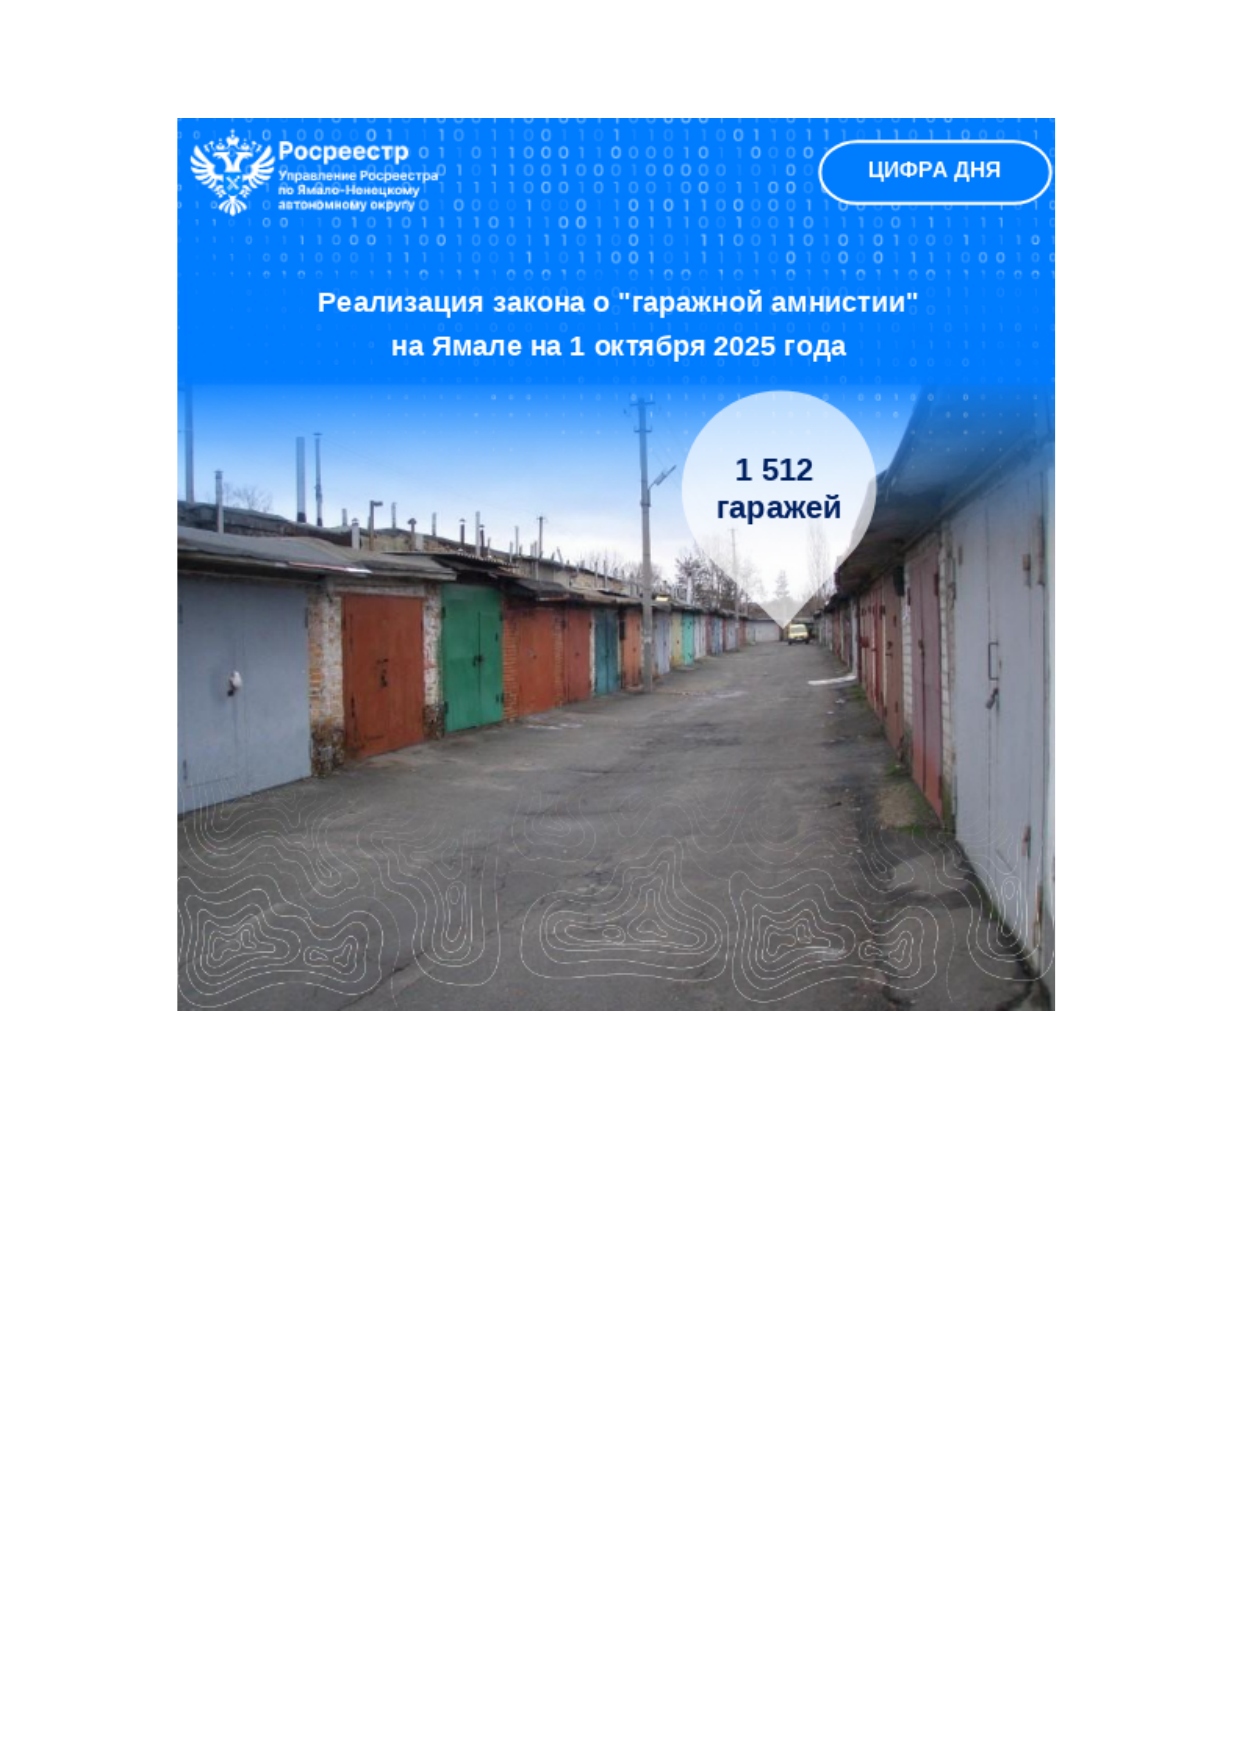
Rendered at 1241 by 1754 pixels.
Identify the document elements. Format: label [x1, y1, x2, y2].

picture [177, 118, 1056, 1011]
